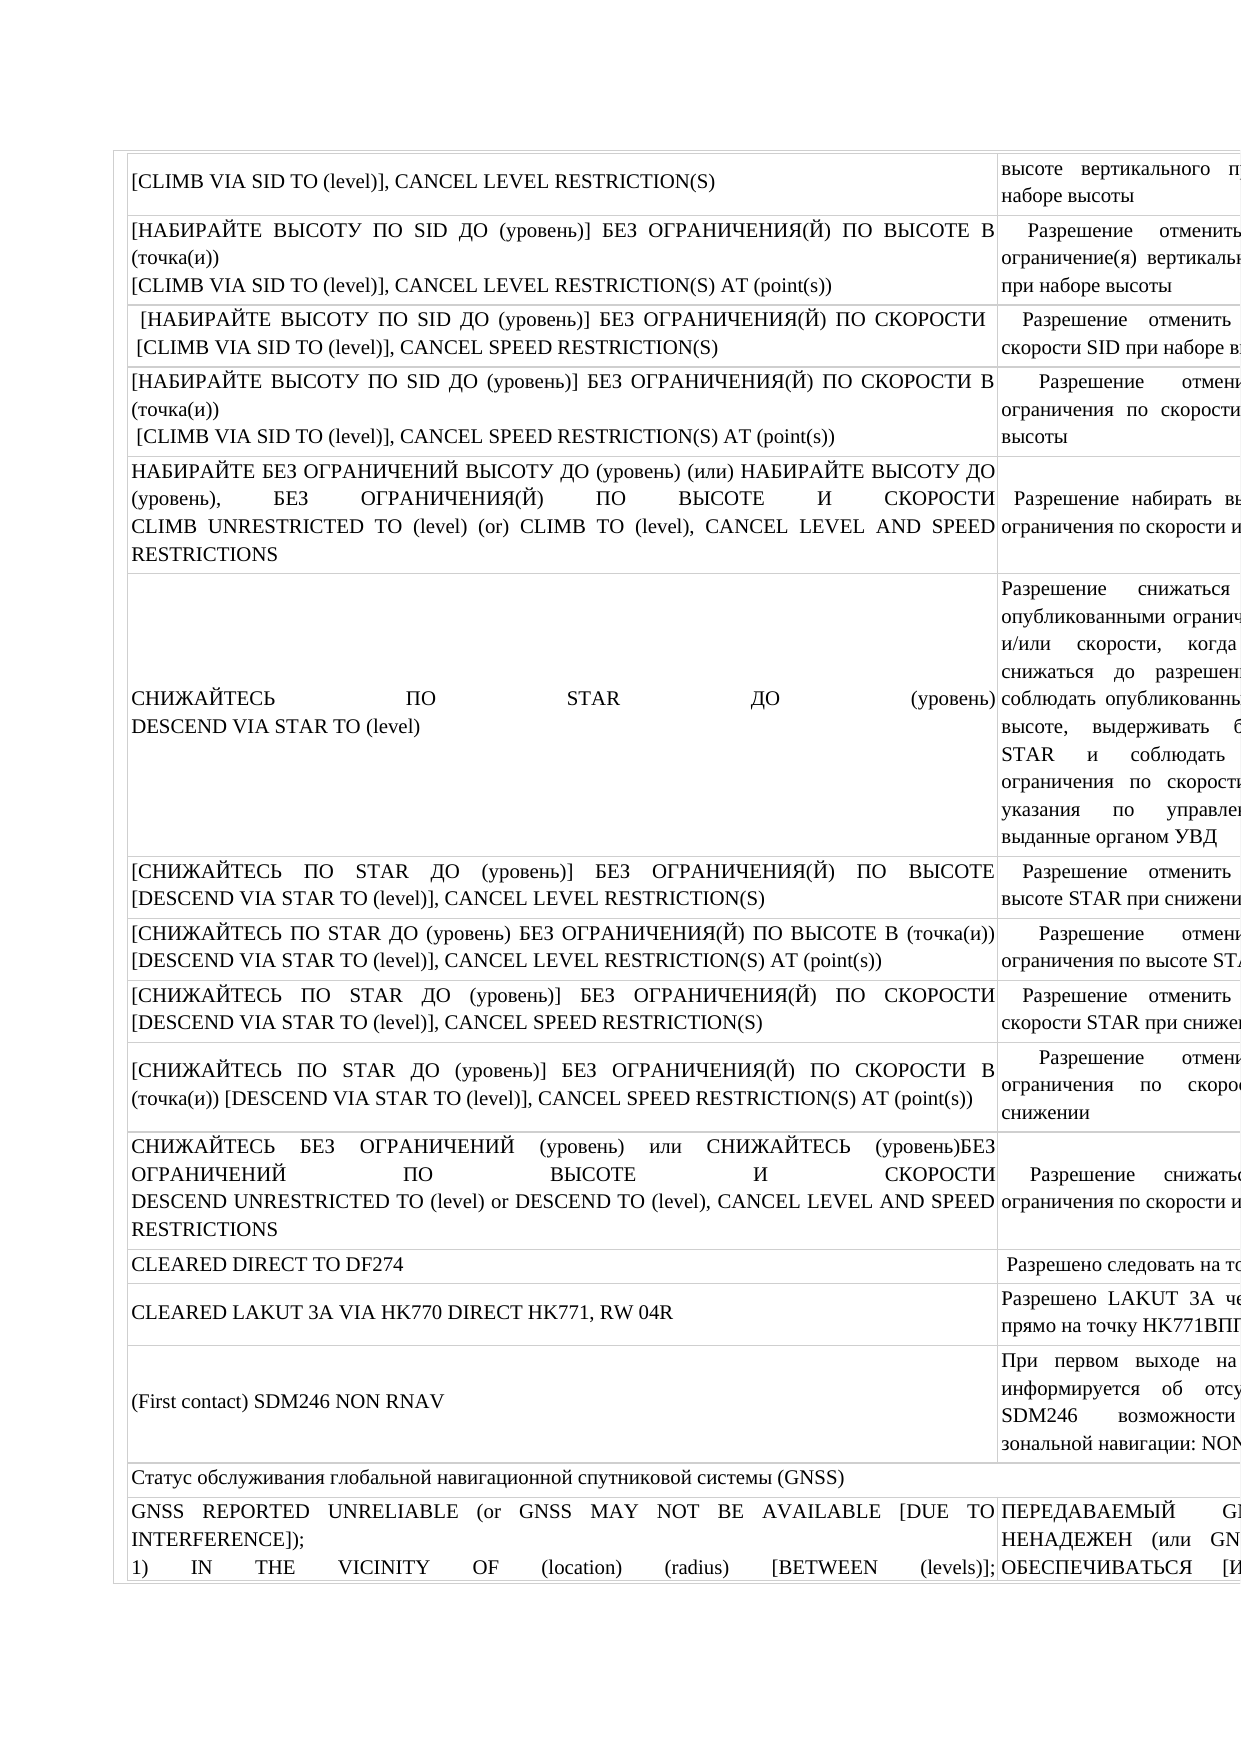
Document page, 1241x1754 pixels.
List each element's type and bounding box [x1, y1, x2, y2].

table_cell [114, 151, 1240, 1583]
